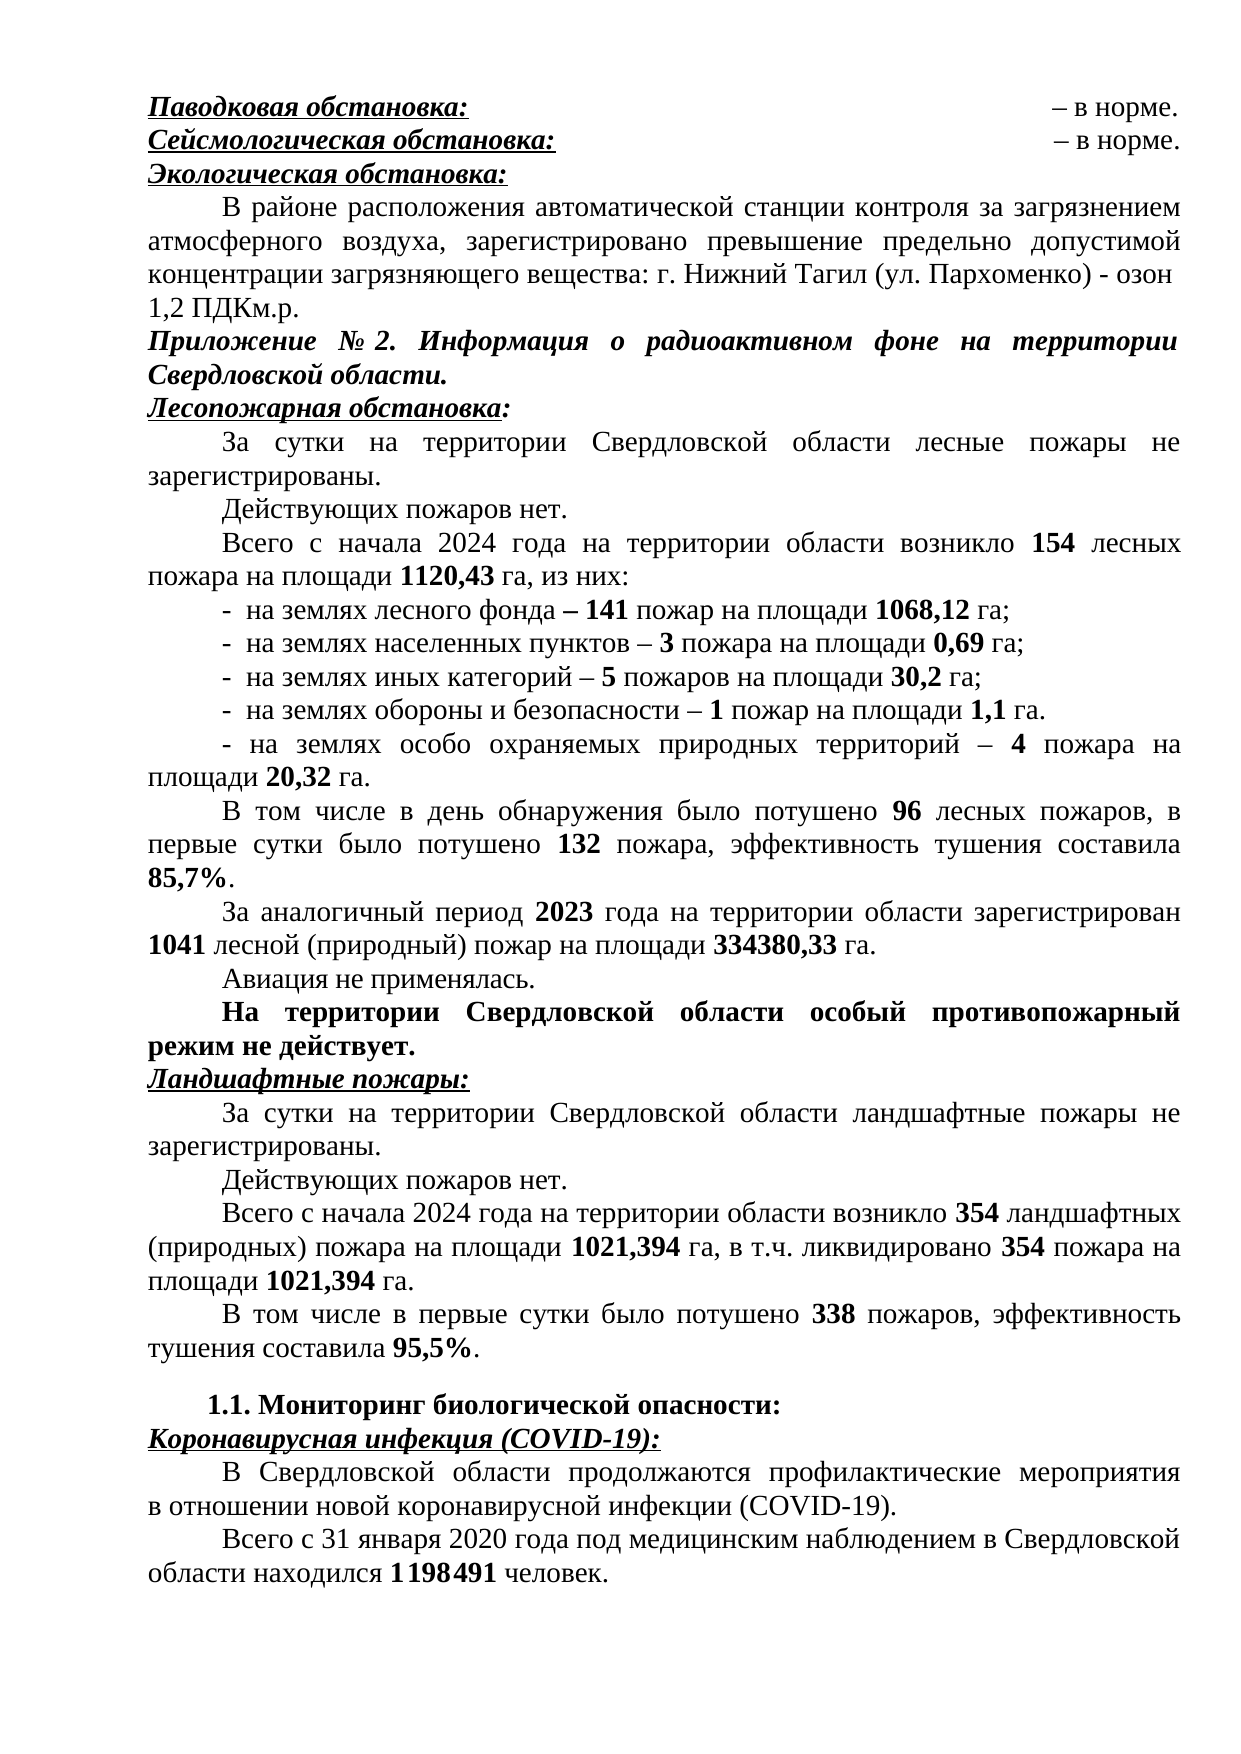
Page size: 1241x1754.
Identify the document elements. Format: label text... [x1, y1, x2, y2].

text Паводковая обстановка: – в норме. [148, 89, 1181, 122]
text - на землях лесного фонда – 141 пожар на площади 1068,12 га; [148, 592, 1181, 625]
text На территории Свердловской области особый противопожарный режим не действует. [148, 994, 1181, 1061]
text Всего с 31 января 2020 года под медицинским наблюдением в Свердловской области находился 1 198 491 человек. [148, 1521, 1181, 1588]
text 1.1. Мониторинг биологической опасности: [148, 1387, 1181, 1421]
text Приложение № 2. Информация о радиоактивном фоне на территории Свердловской области. [148, 323, 1181, 391]
text - на землях особо охраняемых природных территорий – 4 пожара на площади 20,32 га. [148, 726, 1181, 793]
text За аналогичный период 2023 года на территории области зарегистрирован 1041 лесной (природный) пожар на площади 334380,33 га. [148, 894, 1181, 961]
text За сутки на территории Свердловской области ландшафтные пожары не зарегистрированы. [148, 1095, 1181, 1162]
text Действующих пожаров нет. [148, 1162, 1181, 1196]
text В Свердловской области продолжаются профилактические мероприятия в отношении новой коронавирусной инфекции (COVID-19). [148, 1454, 1181, 1521]
text Коронавирусная инфекция (COVID-19): [148, 1421, 1181, 1454]
text Экологическая обстановка: [148, 156, 1181, 189]
text - на землях иных категорий – 5 пожаров на площади 30,2 га; [148, 659, 1181, 692]
text Авиация не применялась. [148, 961, 1181, 994]
text В том числе в первые сутки было потушено 338 пожаров, эффективность тушения составила 95,5%. [148, 1296, 1181, 1363]
text За сутки на территории Свердловской области лесные пожары не зарегистрированы. [148, 424, 1181, 491]
text Всего с начала 2024 года на территории области возникло 154 лесных пожара на площади 1120,43 га, из них: [148, 525, 1181, 592]
text В том числе в день обнаружения было потушено 96 лесных пожаров, в первые сутки было потушено 132 пожара, эффективность тушения составила 85,7%. [148, 793, 1181, 894]
text Действующих пожаров нет. [148, 491, 1181, 525]
text В районе расположения автоматической станции контроля за загрязнением атмосферного воздуха, зарегистрировано превышение предельно допустимой концентрации загрязняющего вещества: г. Нижний Тагил (ул. Пархоменко) - озон 1,2 ПДКм.р. [148, 189, 1181, 323]
text Лесопожарная обстановка: [148, 391, 1181, 424]
text Сейсмологическая обстановка: – в норме. [148, 122, 1181, 156]
text Ландшафтные пожары: [148, 1061, 1160, 1095]
text Всего с начала 2024 года на территории области возникло 354 ландшафтных (природных) пожара на площади 1021,394 га, в т.ч. ликвидировано 354 пожара на площади 1021,394 га. [148, 1196, 1181, 1296]
text - на землях населенных пунктов – 3 пожара на площади 0,69 га; [148, 625, 1181, 659]
text - на землях обороны и безопасности – 1 пожар на площади 1,1 га. [148, 692, 1181, 726]
